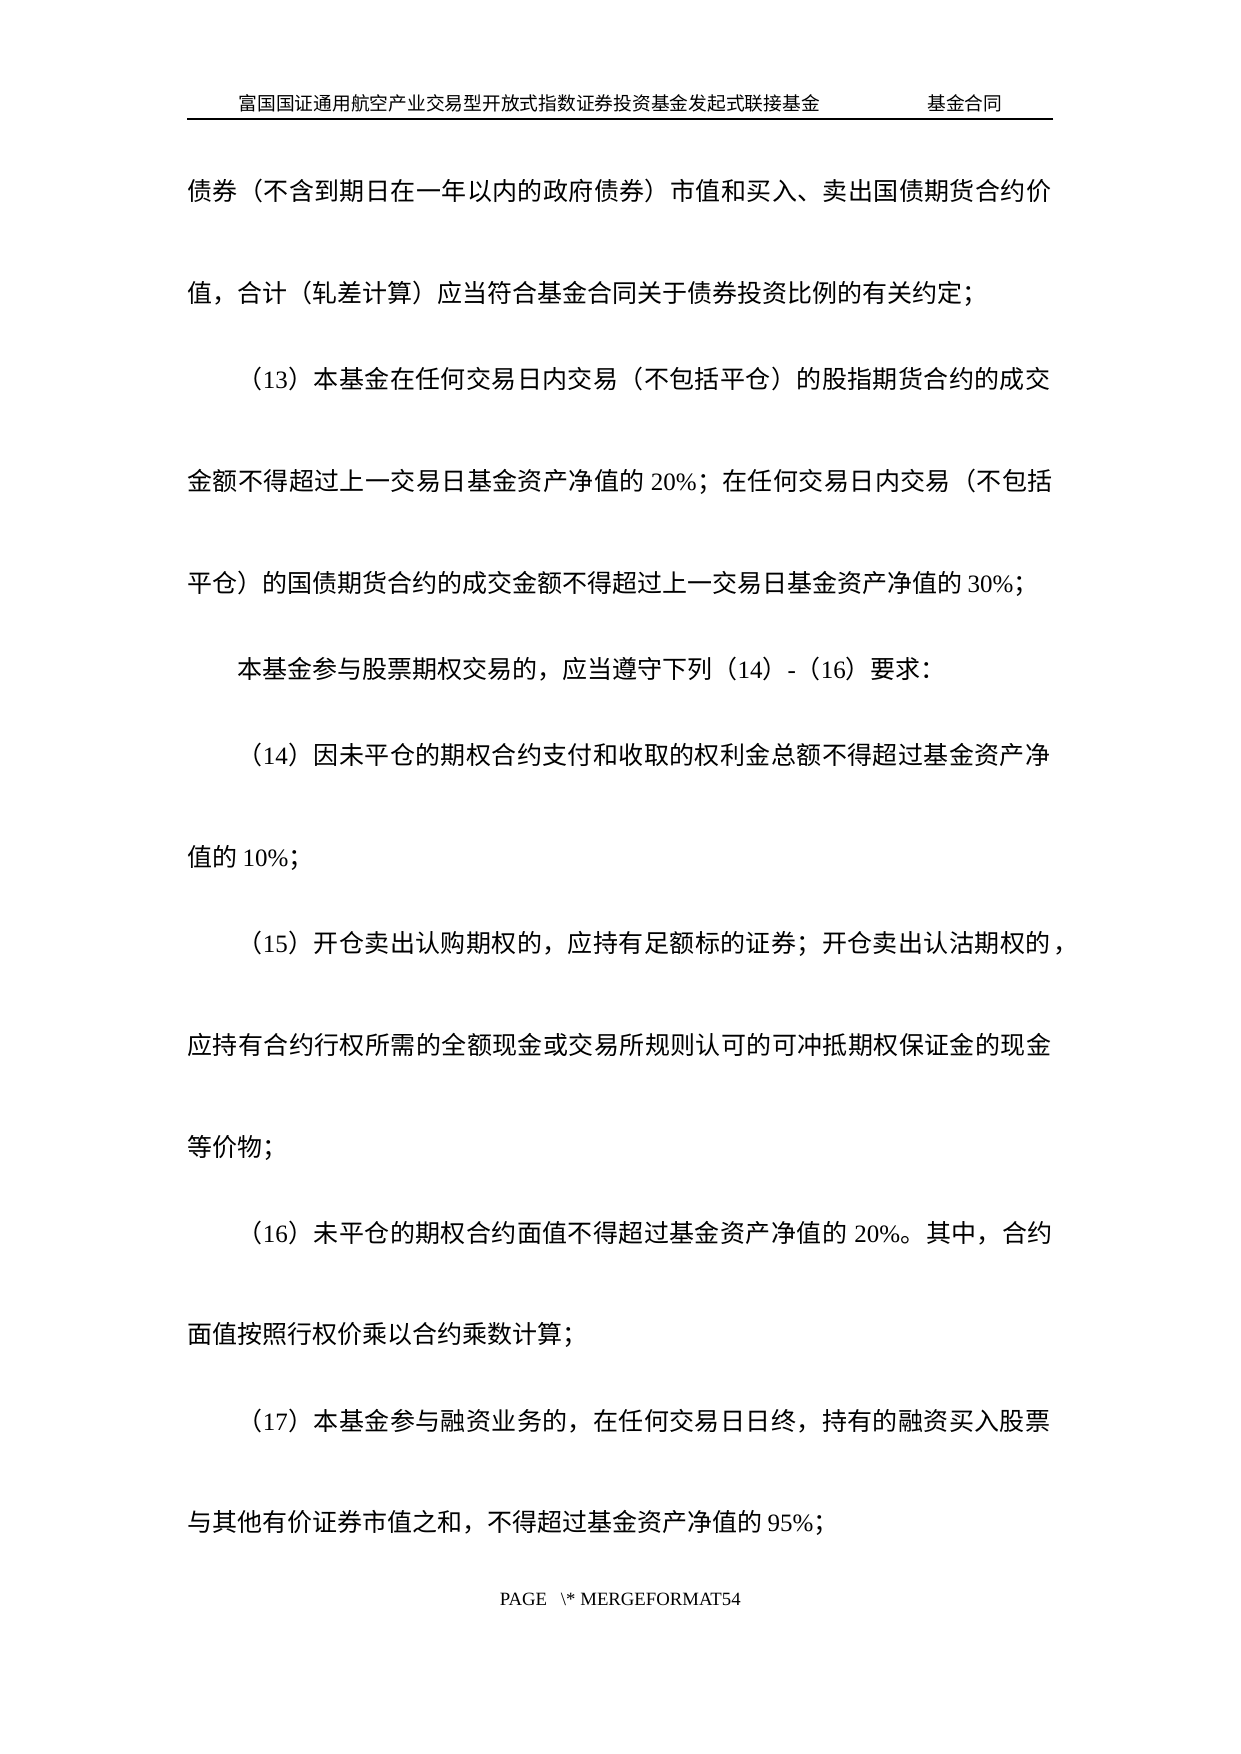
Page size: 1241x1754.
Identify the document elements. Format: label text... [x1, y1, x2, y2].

text （15）开仓卖出认购期权的，应持有足额标的证券；开仓卖出认沽期权的，应持有合约行权所需的全额现金或交易所规则认可的可冲抵期权保证金的现金等价物； [187, 907, 1053, 1179]
text 本基金参与股票期权交易的，应当遵守下列（14）-（16）要求： [187, 633, 1053, 701]
text （14）因未平仓的期权合约支付和收取的权利金总额不得超过基金资产净值的10%； [187, 719, 1053, 889]
text （13）本基金在任何交易日内交易（不包括平仓）的股指期货合约的成交金额不得超过上一交易日基金资产净值的20%；在任何交易日内交易（不包括平仓）的国债期货合约的成交金额不得超过上一交易日基金资产净值的30%； [187, 344, 1053, 615]
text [187, 156, 1053, 326]
text （17）本基金参与融资业务的，在任何交易日日终，持有的融资买入股票与其他有价证券市值之和，不得超过基金资产净值的95%； [187, 1385, 1053, 1555]
text （16）未平仓的期权合约面值不得超过基金资产净值的20%。其中，合约面值按照行权价乘以合约乘数计算； [187, 1197, 1053, 1367]
